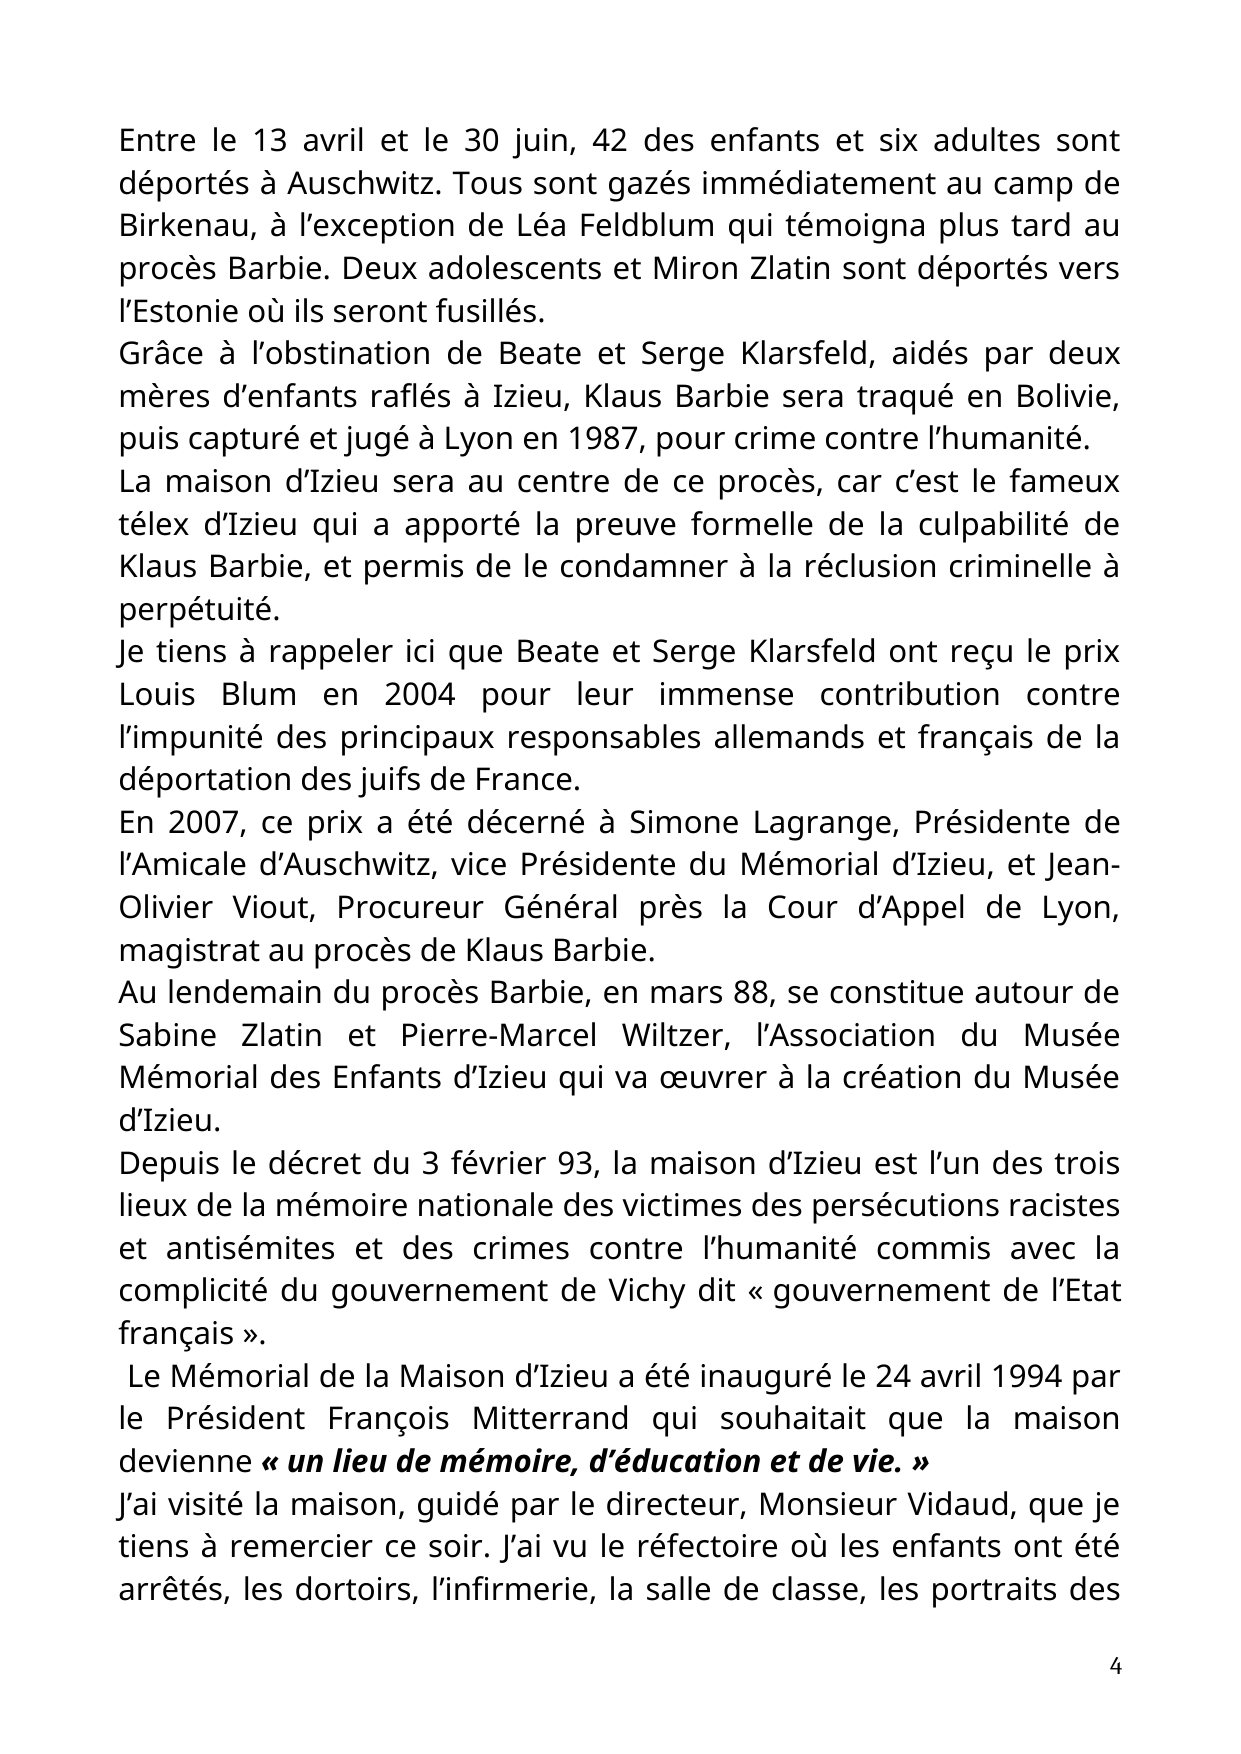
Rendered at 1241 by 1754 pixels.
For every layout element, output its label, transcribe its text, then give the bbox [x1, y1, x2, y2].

text Au lendemain du procès Barbie, en mars 88, se constitue autour de Sabine Zlatin et Pierre-Marcel Wiltzer, l’Association du Musée Mémorial des Enfants d’Izieu qui va œuvrer à la création du Musée d’Izieu. [118, 970, 1122, 1141]
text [118, 1481, 1122, 1609]
text Je tiens à rappeler ici que Beate et Serge Klarsfeld ont reçu le prix Louis Blum en 2004 pour leur immense contribution contre l’impunité des principaux responsables allemands et français de la déportation des juifs de France. [118, 629, 1122, 800]
text La maison d’Izieu sera au centre de ce procès, car c’est le fameux télex d’Izieu qui a apporté la preuve formelle de la culpabilité de Klaus Barbie, et permis de le condamner à la réclusion criminelle à perpétuité. [118, 459, 1122, 629]
text Grâce à l’obstination de Beate et Serge Klarsfeld, aidés par deux mères d’enfants raflés à Izieu, Klaus Barbie sera traqué en Bolivie, puis capturé et jugé à Lyon en 1987, pour crime contre l’humanité. [118, 331, 1122, 459]
text En 2007, ce prix a été décerné à Simone Lagrange, Présidente de l’Amicale d’Auschwitz, vice Présidente du Mémorial d’Izieu, et Jean-Olivier Viout, Procureur Général près la Cour d’Appel de Lyon, magistrat au procès de Klaus Barbie. [118, 800, 1122, 970]
text Depuis le décret du 3 février 93, la maison d’Izieu est l’un des trois lieux de la mémoire nationale des victimes des persécutions racistes et antisémites et des crimes contre l’humanité commis avec la complicité du gouvernement de Vichy dit « gouvernement de l’Etat français ». [118, 1141, 1122, 1354]
text Le Mémorial de la Maison d’Izieu a été inauguré le 24 avril 1994 par le Président François Mitterrand qui souhaitait que la maison devienne « un lieu de mémoire, d’éducation et de vie. » [118, 1354, 1122, 1481]
text Entre le 13 avril et le 30 juin, 42 des enfants et six adultes sont déportés à Auschwitz. Tous sont gazés immédiatement au camp de Birkenau, à l’exception de Léa Feldblum qui témoigna plus tard au procès Barbie. Deux adolescents et Miron Zlatin sont déportés vers l’Estonie où ils seront fusillés. [118, 118, 1122, 331]
